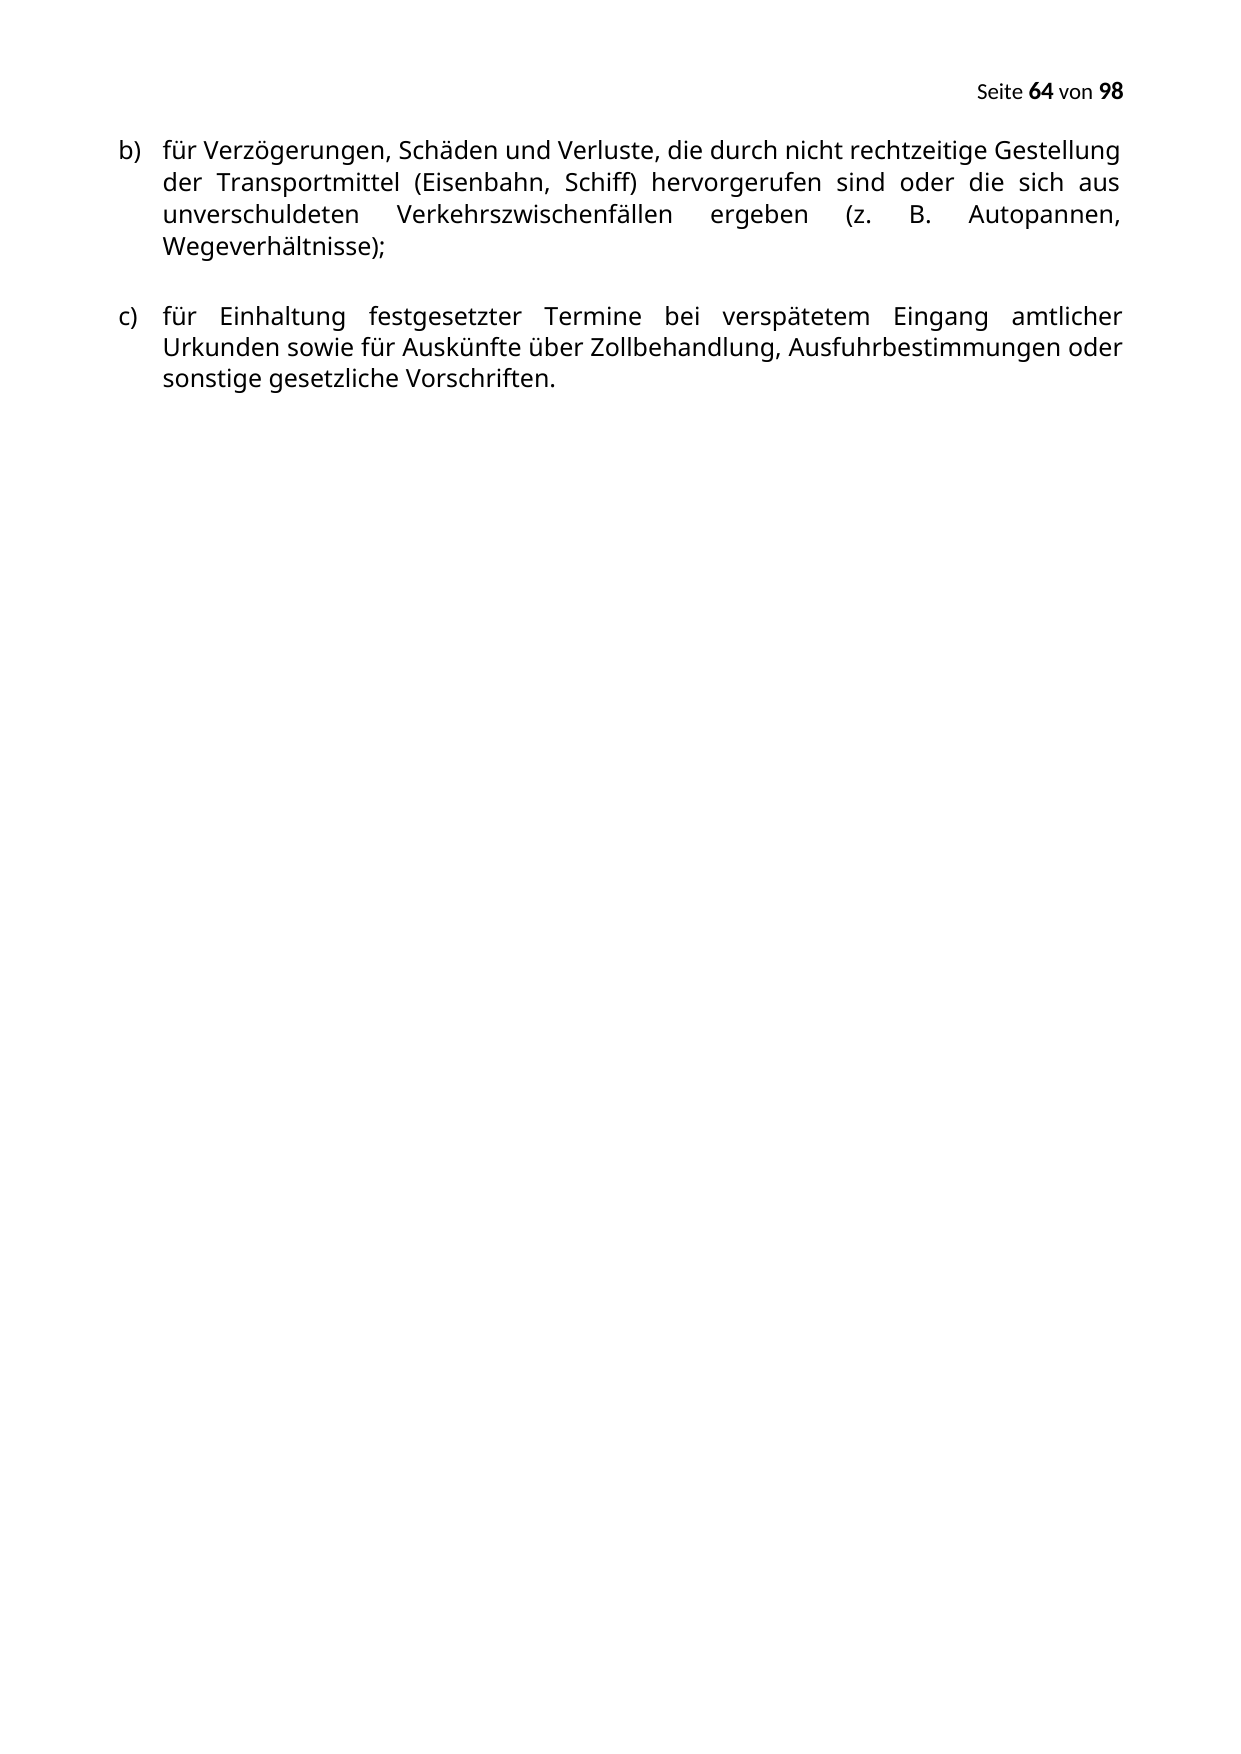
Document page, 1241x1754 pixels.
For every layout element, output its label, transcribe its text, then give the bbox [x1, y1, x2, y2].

list für Verzögerungen, Schäden und Verluste, die durch nicht rechtzeitige Gestellung der Transportmittel (Eisenbahn, Schiff) hervorgerufen sind oder die sich aus unverschuldeten Verkehrszwischenfällen ergeben (z. B. Autopannen, Wegeverhältnisse); [118, 133, 1121, 263]
list für Einhaltung festgesetzter Termine bei verspätetem Eingang amtlicher Urkunden sowie für Auskünfte über Zollbehandlung, Ausfuhrbestimmungen oder sonstige gesetzliche Vorschriften. [118, 300, 1123, 395]
